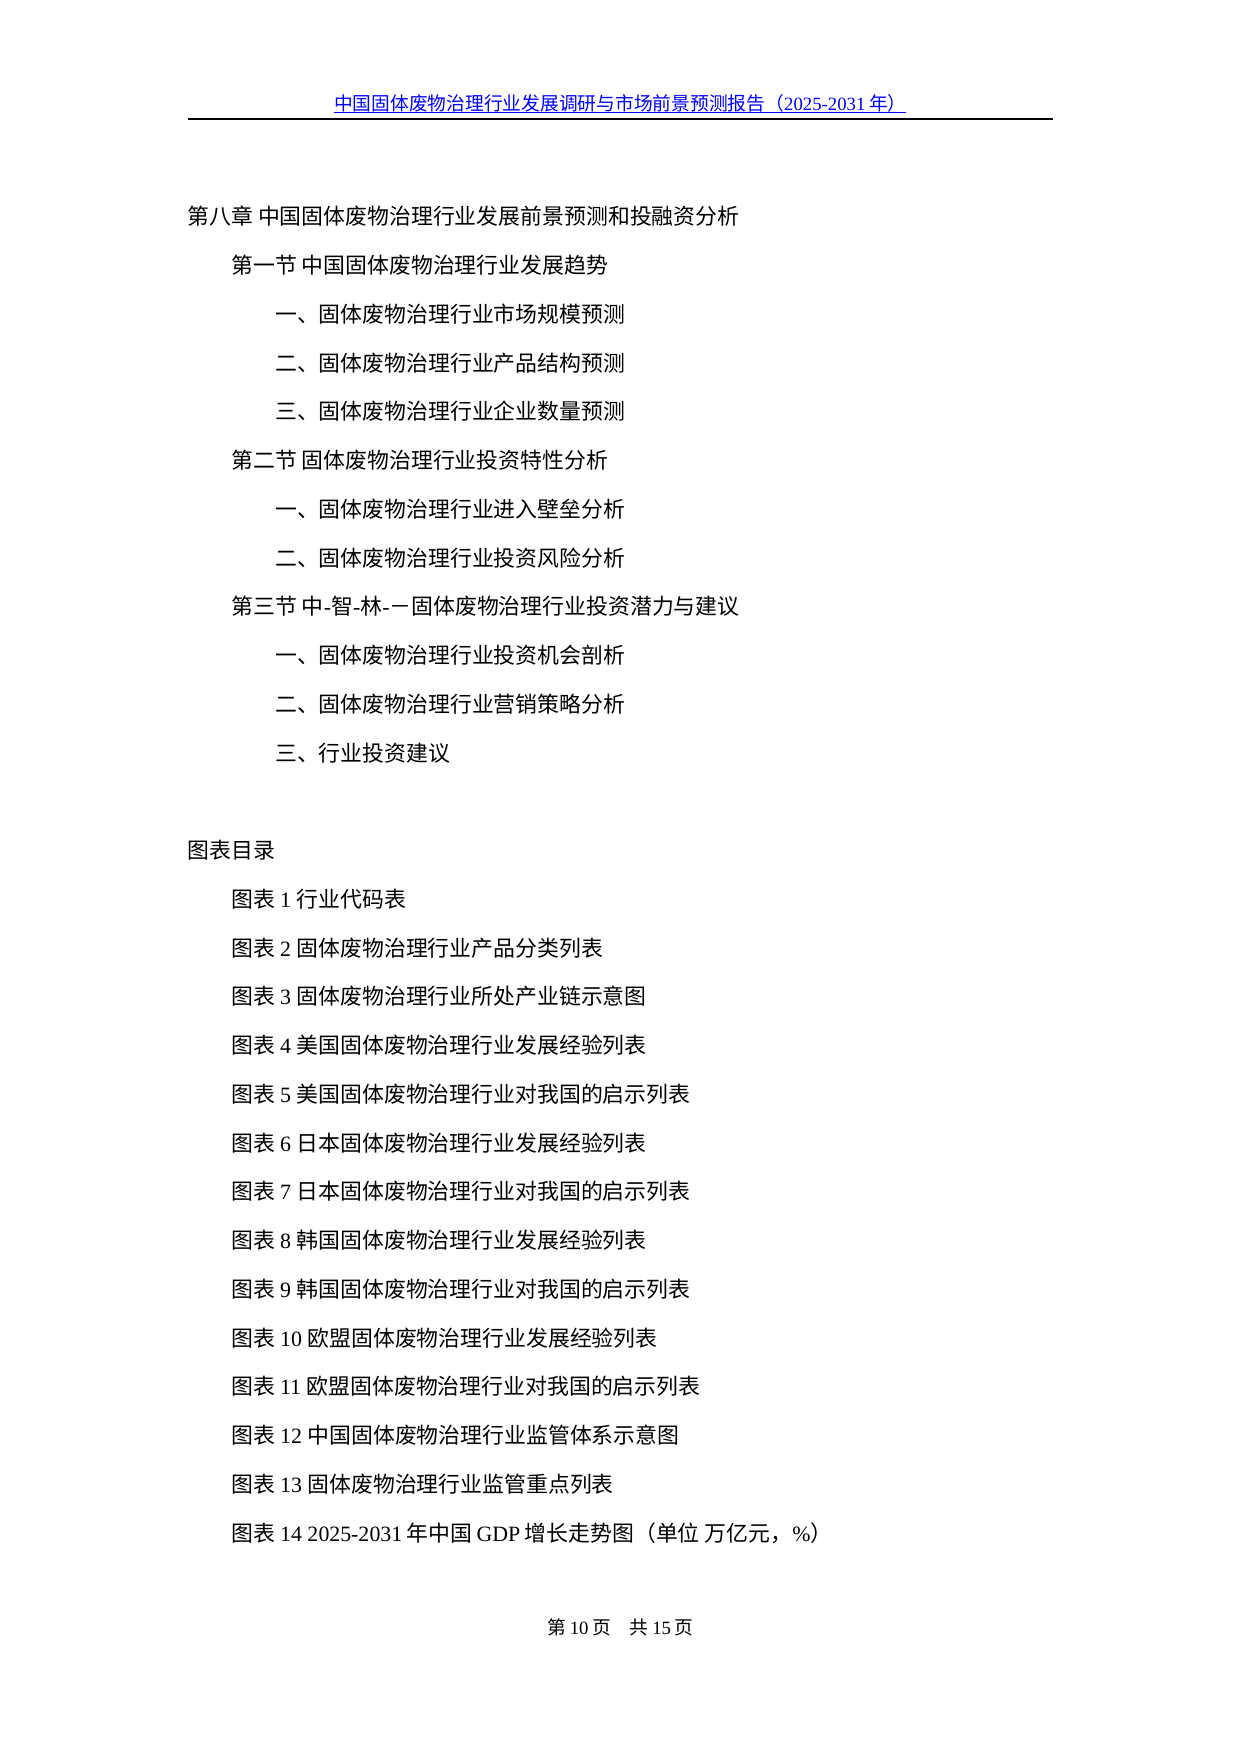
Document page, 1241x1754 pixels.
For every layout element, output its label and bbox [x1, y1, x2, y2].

text [187, 150, 1053, 1548]
